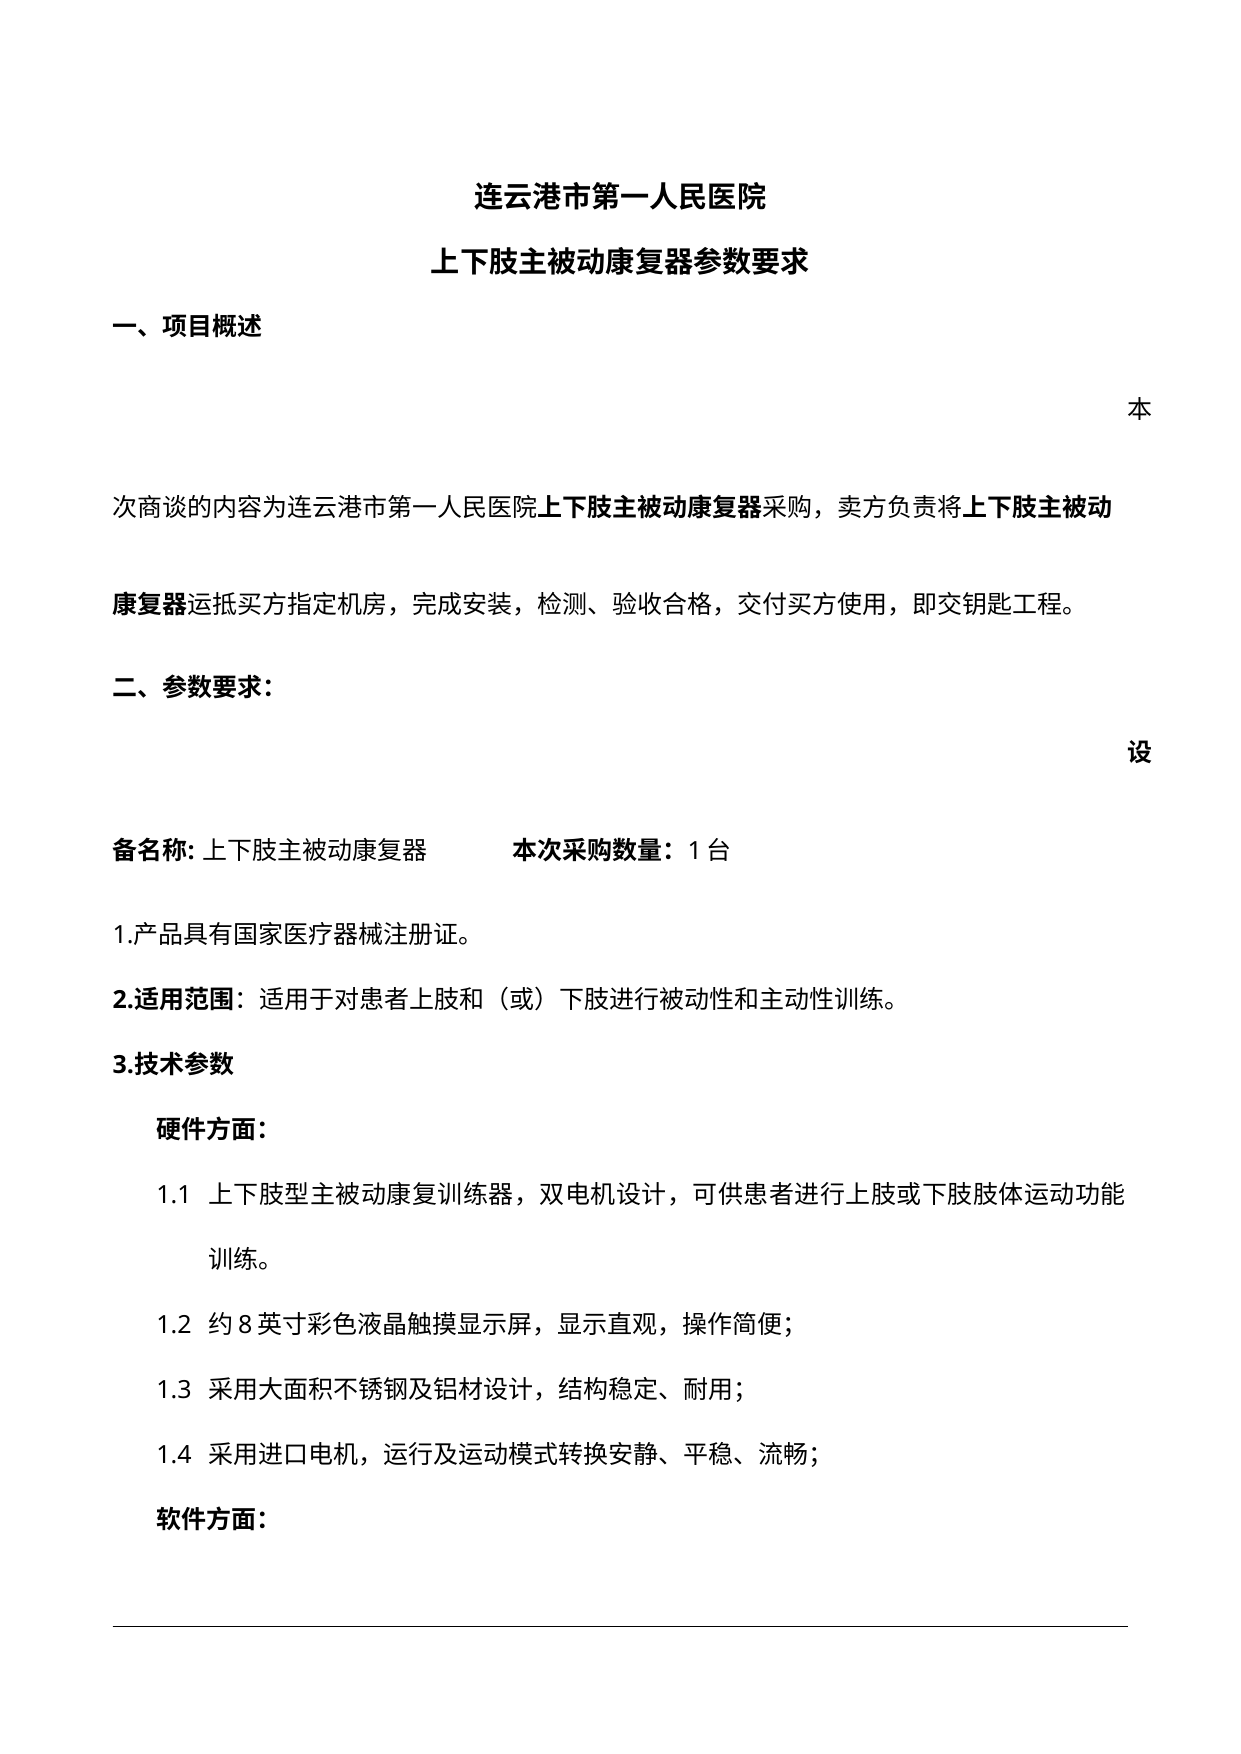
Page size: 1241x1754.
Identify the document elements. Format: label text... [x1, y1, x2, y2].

text 软件方面： [156, 1486, 1128, 1551]
text 上下肢主被动康复器参数要求 [112, 227, 1128, 292]
text 2.适用范围：适用于对患者上肢和（或）下肢进行被动性和主动性训练。 [112, 966, 1128, 1031]
list 上下肢型主被动康复训练器，双电机设计，可供患者进行上肢或下肢肢体运动功能训练。 [156, 1161, 1128, 1291]
list 采用大面积不锈钢及铝材设计，结构稳定、耐用； [156, 1356, 1128, 1421]
text 本次商谈的内容为连云港市第一人民医院上下肢主被动康复器采购，卖方负责将上下肢主被动康复器运抵买方指定机房，完成安装，检测、验收合格，交付买方使用，即交钥匙工程。 [112, 375, 1128, 635]
text 连云港市第一人民医院 [112, 162, 1128, 227]
text 一、项目概述 [112, 292, 1128, 357]
text 3.技术参数 [112, 1031, 1128, 1096]
text 1.产品具有国家医疗器械注册证。 [112, 901, 1128, 966]
list 采用进口电机，运行及运动模式转换安静、平稳、流畅； [156, 1421, 1128, 1486]
text 二、参数要求： [112, 653, 1128, 718]
list 约8英寸彩色液晶触摸显示屏，显示直观，操作简便； [156, 1291, 1128, 1356]
text 硬件方面： [156, 1096, 1128, 1161]
text 设备名称: 上下肢主被动康复器 本次采购数量：1台 [112, 718, 1128, 881]
